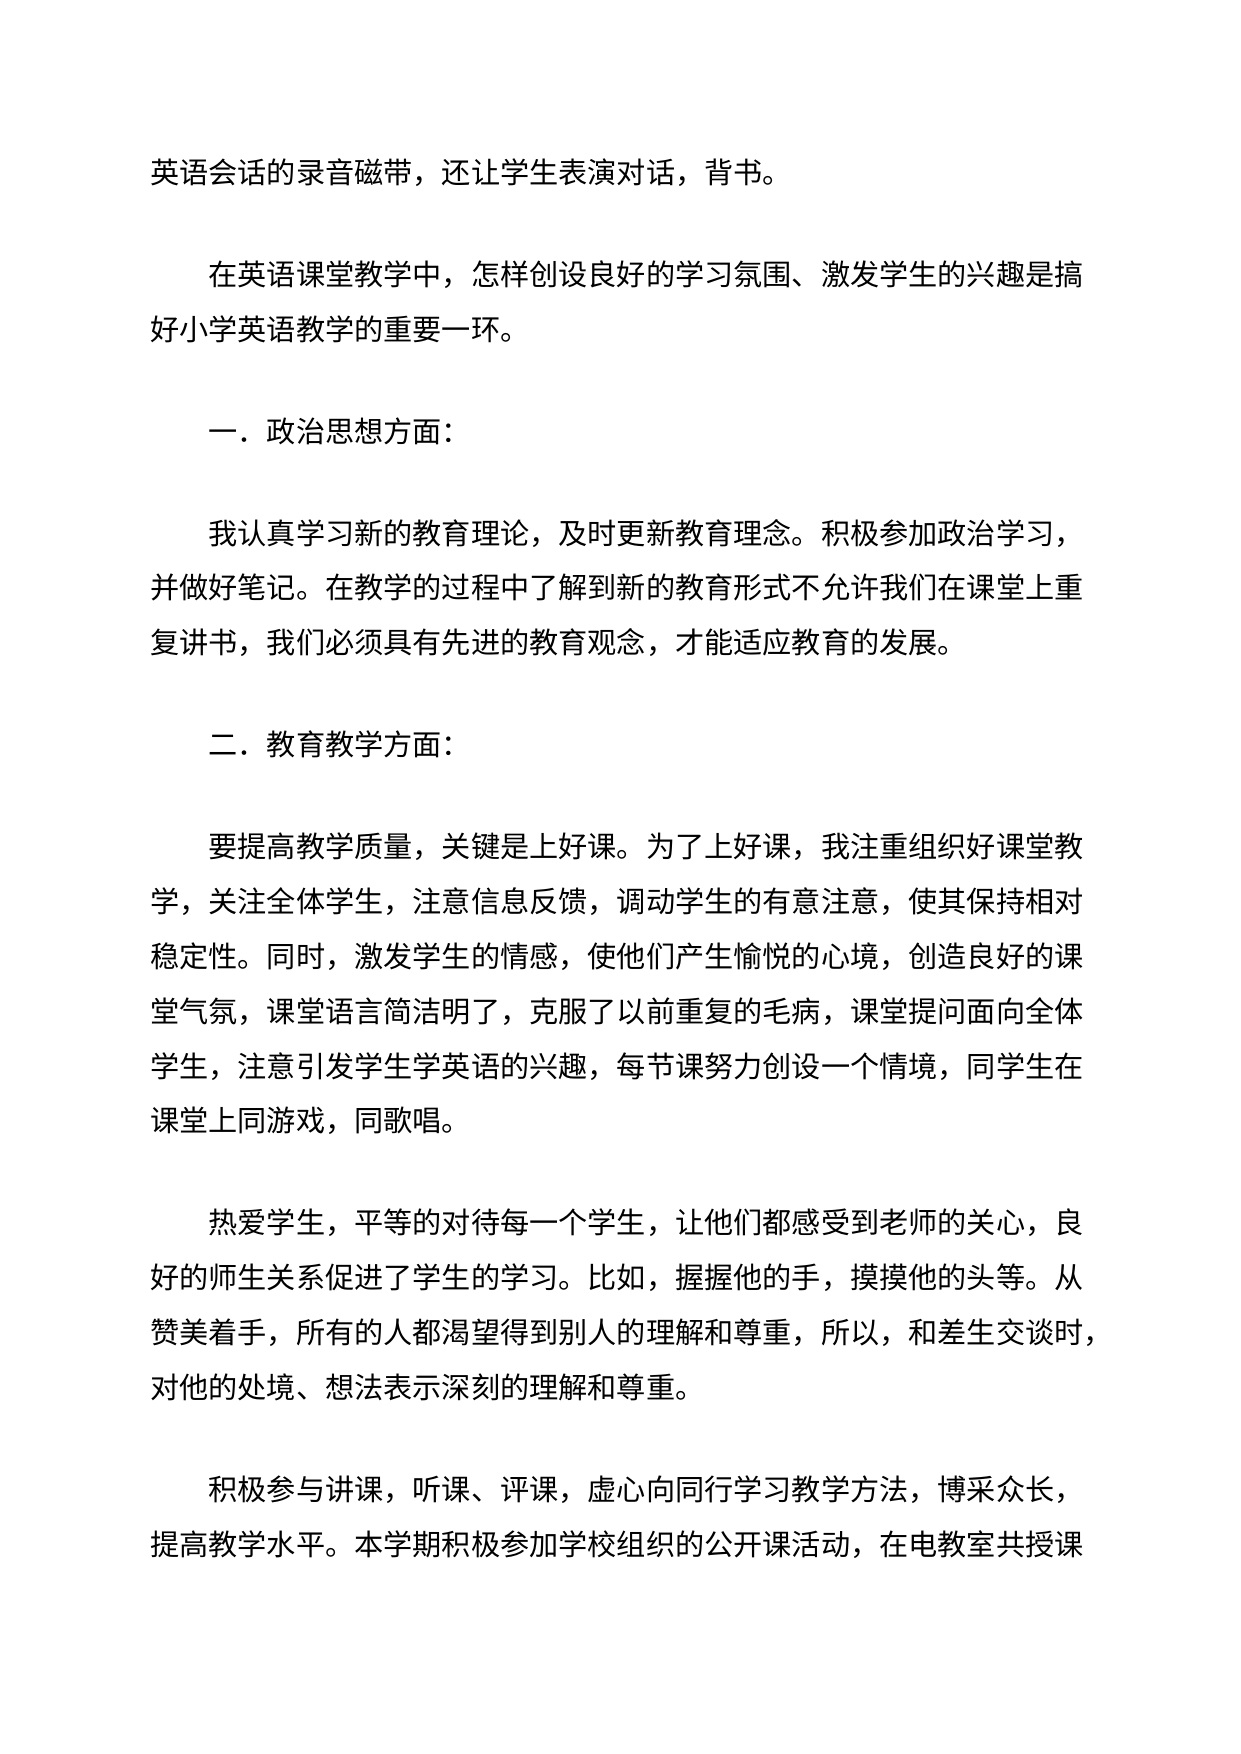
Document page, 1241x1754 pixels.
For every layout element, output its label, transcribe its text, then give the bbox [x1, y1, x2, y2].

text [150, 1466, 1090, 1563]
text 我认真学习新的教育理论，及时更新教育理念。积极参加政治学习，并做好笔记。在教学的过程中了解到新的教育形式不允许我们在课堂上重复讲书，我们必须具有先进的教育观念，才能适应教育的发展。 [150, 510, 1090, 662]
text 在英语课堂教学中，怎样创设良好的学习氛围、激发学生的兴趣是搞好小学英语教学的重要一环。 [150, 252, 1090, 349]
text 二．教育教学方面： [150, 722, 1090, 764]
text 热爱学生，平等的对待每一个学生，让他们都感受到老师的关心，良好的师生关系促进了学生的学习。比如，握握他的手，摸摸他的头等。从赞美着手，所有的人都渴望得到别人的理解和尊重，所以，和差生交谈时，对他的处境、想法表示深刻的理解和尊重。 [150, 1200, 1090, 1407]
text 要提高教学质量，关键是上好课。为了上好课，我注重组织好课堂教学，关注全体学生，注意信息反馈，调动学生的有意注意，使其保持相对稳定性。同时，激发学生的情感，使他们产生愉悦的心境，创造良好的课堂气氛，课堂语言简洁明了，克服了以前重复的毛病，课堂提问面向全体学生，注意引发学生学英语的兴趣，每节课努力创设一个情境，同学生在课堂上同游戏，同歌唱。 [150, 823, 1090, 1140]
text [150, 150, 1090, 192]
text 一．政治思想方面： [150, 408, 1090, 451]
